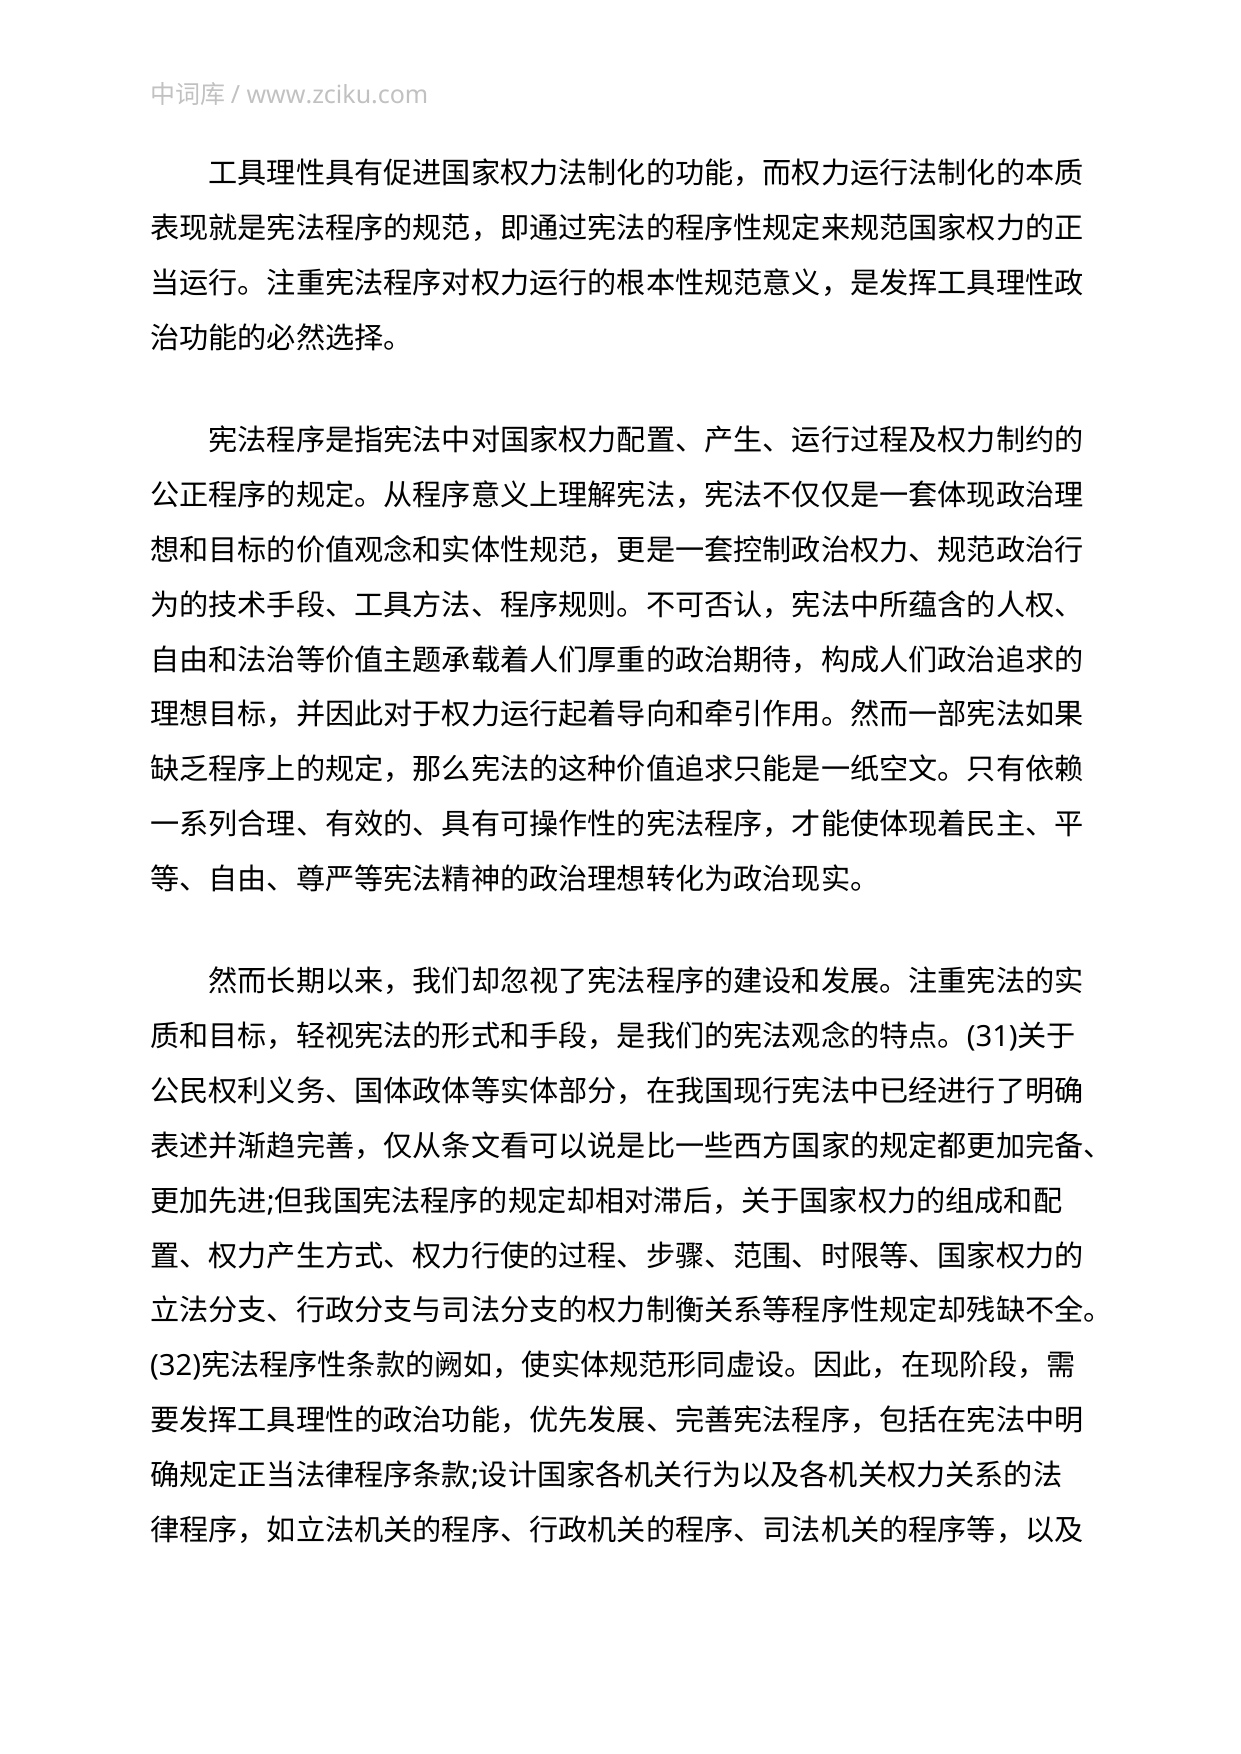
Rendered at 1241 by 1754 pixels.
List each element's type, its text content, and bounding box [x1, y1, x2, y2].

text 宪法程序是指宪法中对国家权力配置、产生、运行过程及权力制约的公正程序的规定。从程序意义上理解宪法，宪法不仅仅是一套体现政治理想和目标的价值观念和实体性规范，更是一套控制政治权力、规范政治行为的技术手段、工具方法、程序规则。不可否认，宪法中所蕴含的人权、自由和法治等价值主题承载着人们厚重的政治期待，构成人们政治追求的理想目标，并因此对于权力运行起着导向和牵引作用。然而一部宪法如果缺乏程序上的规定，那么宪法的这种价值追求只能是一纸空文。只有依赖一系列合理、有效的、具有可操作性的宪法程序，才能使体现着民主、平等、自由、尊严等宪法精神的政治理想转化为政治现实。 [150, 416, 1090, 898]
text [150, 957, 1090, 1549]
text 工具理性具有促进国家权力法制化的功能，而权力运行法制化的本质表现就是宪法程序的规范，即通过宪法的程序性规定来规范国家权力的正当运行。注重宪法程序对权力运行的根本性规范意义，是发挥工具理性政治功能的必然选择。 [150, 150, 1090, 357]
